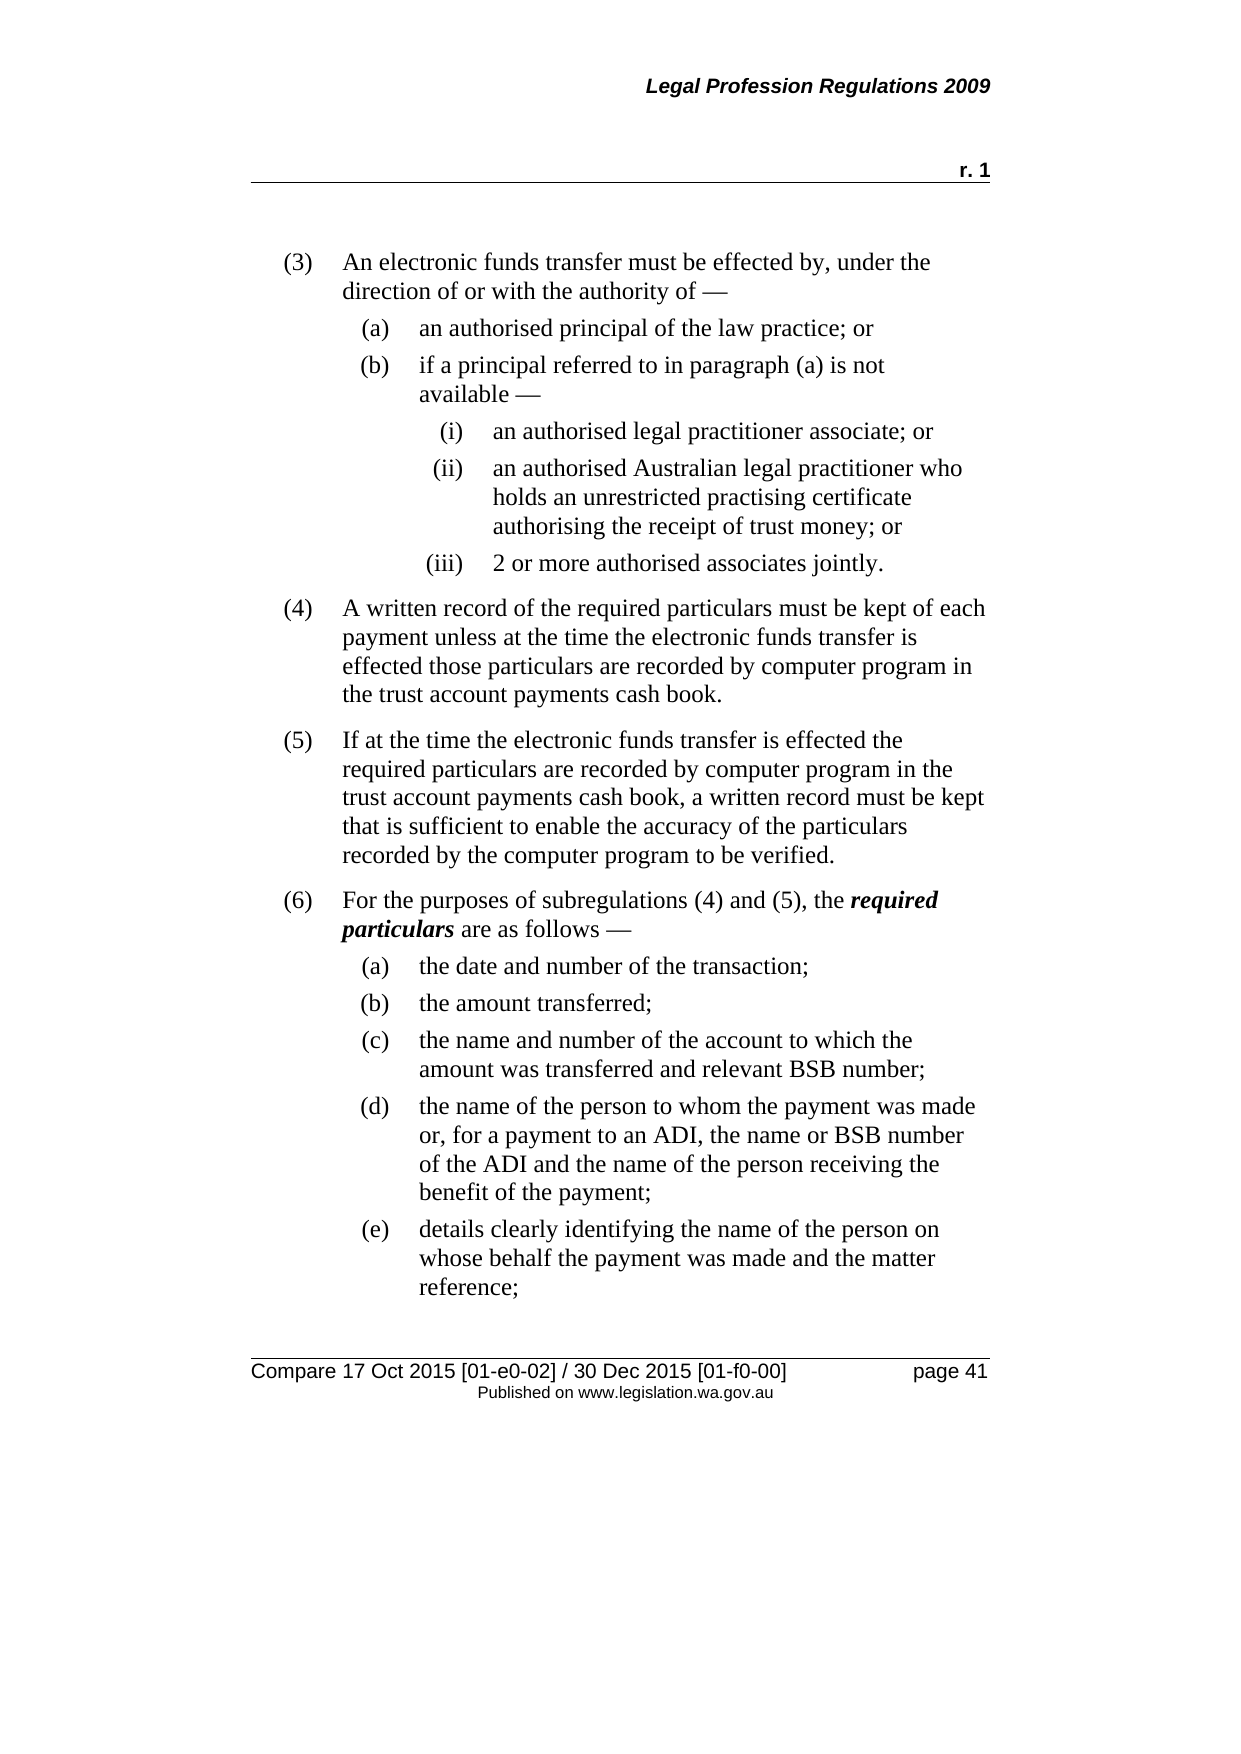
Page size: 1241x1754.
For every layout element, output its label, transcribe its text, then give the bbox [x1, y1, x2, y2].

text (3) An electronic funds transfer must be effected by, under the direction of or with the authority of — [251, 247, 990, 305]
text (c) the name and number of the account to which the amount was transferred and relevant BSB number; [251, 1025, 990, 1083]
text (i) an authorised legal practitioner associate; or [251, 416, 990, 445]
text (iii) 2 or more authorised associates jointly. [251, 548, 990, 577]
text (5) If at the time the electronic funds transfer is effected the required particulars are recorded by computer program in the trust account payments cash book, a written record must be kept that is sufficient to enable the accuracy of the particulars recorded by the computer program to be verified. [251, 725, 990, 869]
text (a) an authorised principal of the law practice; or [251, 313, 990, 342]
text (e) details clearly identifying the name of the person on whose behalf the payment was made and the matter reference; [251, 1214, 990, 1301]
text (6) For the purposes of subregulations (4) and (5), the required particulars are as follows — [251, 885, 990, 943]
text (a) the date and number of the transaction; [251, 951, 990, 980]
text (4) A written record of the required particulars must be kept of each payment unless at the time the electronic funds transfer is effected those particulars are recorded by computer program in the trust account payments cash book. [251, 593, 990, 708]
text (d) the name of the person to whom the payment was made or, for a payment to an ADI, the name or BSB number of the ADI and the name of the person receiving the benefit of the payment; [251, 1091, 990, 1206]
text (b) the amount transferred; [251, 988, 990, 1017]
text (b) if a principal referred to in paragraph (a) is not available — [251, 350, 990, 408]
text (ii) an authorised Australian legal practitioner who holds an unrestricted practising certificate authorising the receipt of trust money; or [251, 453, 990, 539]
